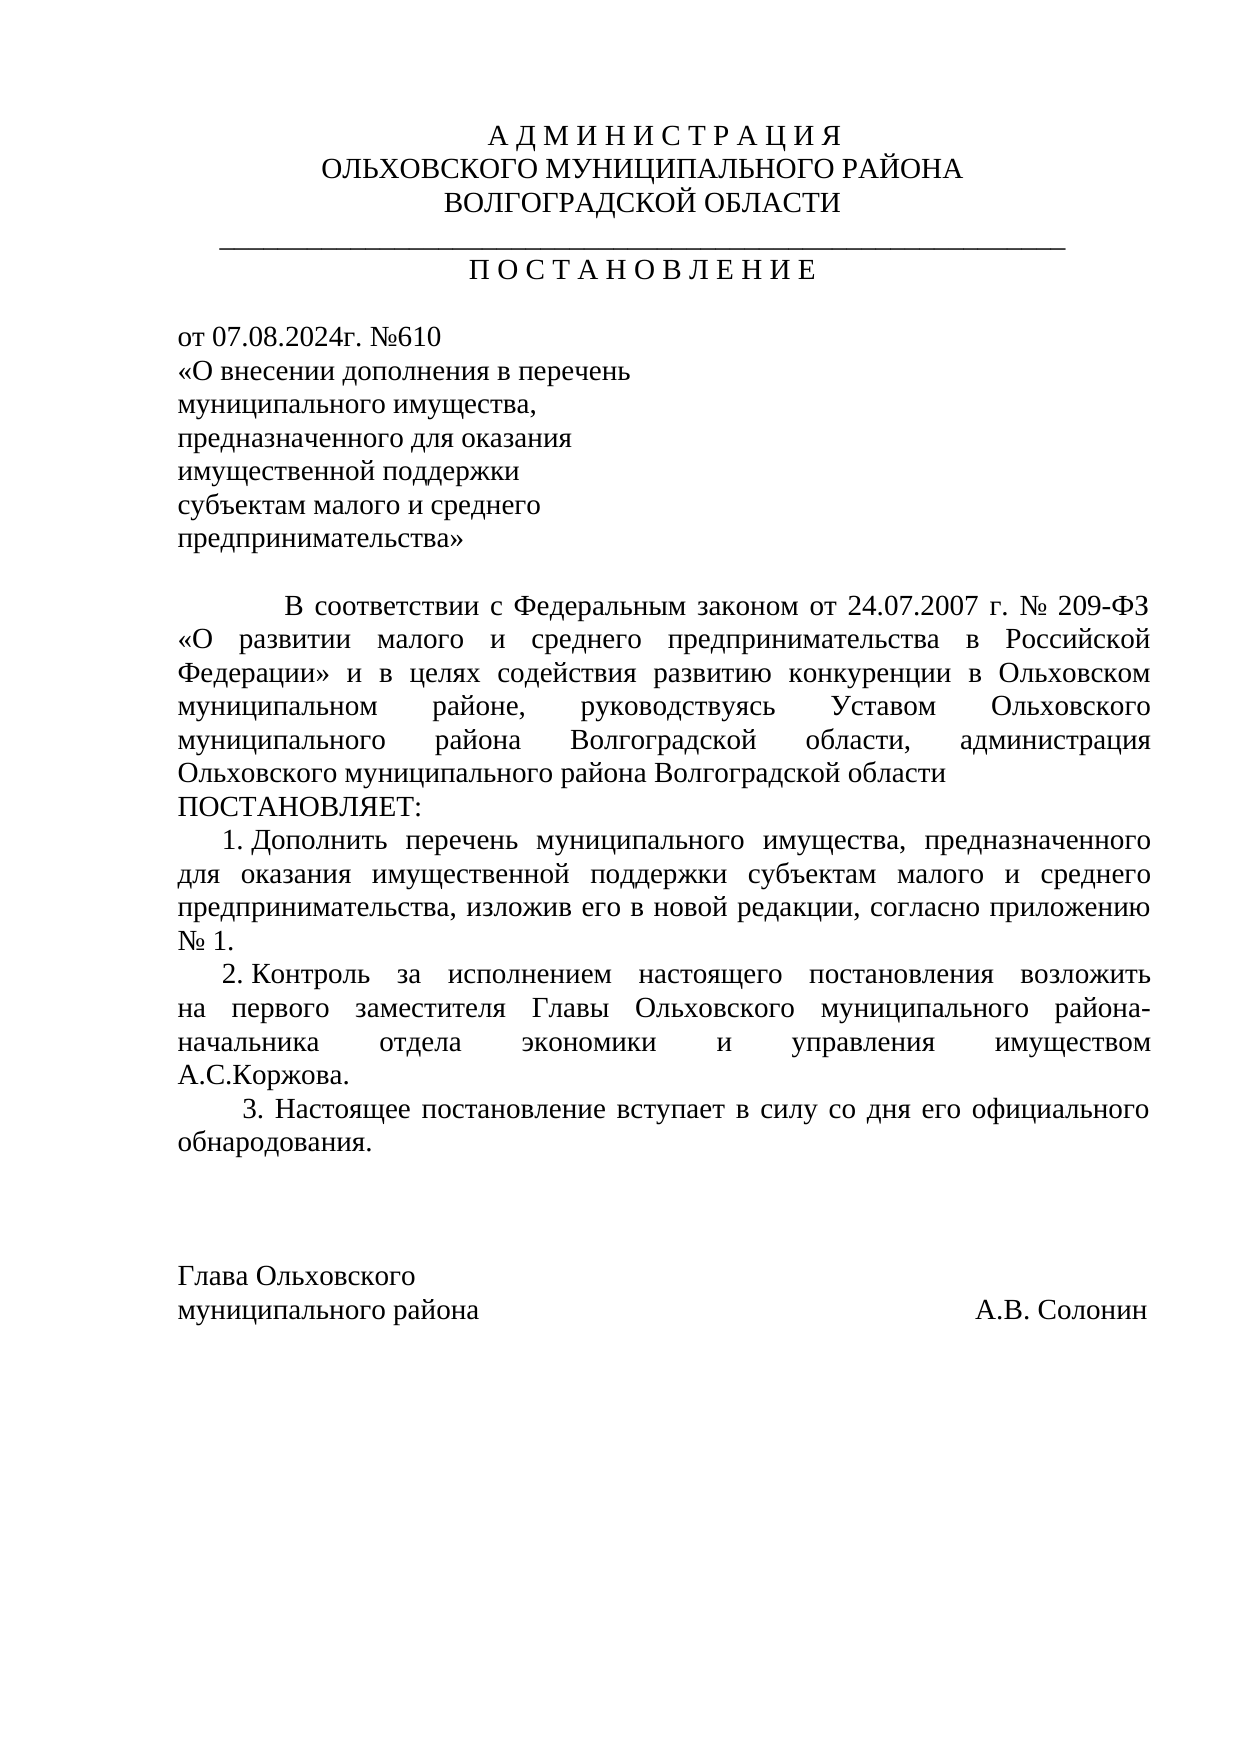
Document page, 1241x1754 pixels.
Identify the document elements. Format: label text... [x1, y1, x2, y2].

text В соответствии с Федеральным законом от 24.07.2007 г. № 209-ФЗ «О развитии малого и среднего предпринимательства в Российской Федерации» и в целях содействия развитию конкуренции в Ольховском муниципальном районе, руководствуясь Уставом Ольховского муниципального района Волгоградской области, администрация Ольховского муниципального района Волгоградской области [177, 588, 1152, 789]
text А Д М И Н И С Т Р А Ц И Я [177, 118, 1152, 152]
text предпринимательства» [177, 521, 1152, 554]
text ВОЛГОГРАДСКОЙ ОБЛАСТИ [148, 185, 1137, 219]
text ПОСТАНОВЛЯЕТ: [177, 789, 1152, 822]
text 3. Настоящее постановление вступает в силу со дня его официального обнародования. [177, 1091, 1152, 1158]
text муниципального района А.В. Солонин [177, 1292, 1152, 1326]
text __________________________________________________________ [148, 219, 1137, 252]
text Глава Ольховского [177, 1258, 1152, 1292]
list Контроль за исполнением настоящего постановления возложить на первого заместителя Главы Ольховского муниципального района-начальника отдела экономики и управления имуществом А.С.Коржова. [177, 957, 1152, 1091]
text имущественной поддержки [177, 453, 1152, 487]
text ОЛЬХОВСКОГО МУНИЦИПАЛЬНОГО РАЙОНА [148, 152, 1137, 185]
text от 07.08.2024г. №610 [177, 319, 1152, 353]
list Дополнить перечень муниципального имущества, предназначенного для оказания имущественной поддержки субъектам малого и среднего предпринимательства, изложив его в новой редакции, согласно приложению № 1. [177, 822, 1152, 957]
text «О внесении дополнения в перечень [177, 353, 1152, 386]
text муниципального имущества, [177, 386, 1152, 420]
text П О С Т А Н О В Л Е Н И Е [148, 252, 1137, 286]
text субъектам малого и среднего [177, 487, 1152, 521]
text предназначенного для оказания [177, 420, 1152, 453]
